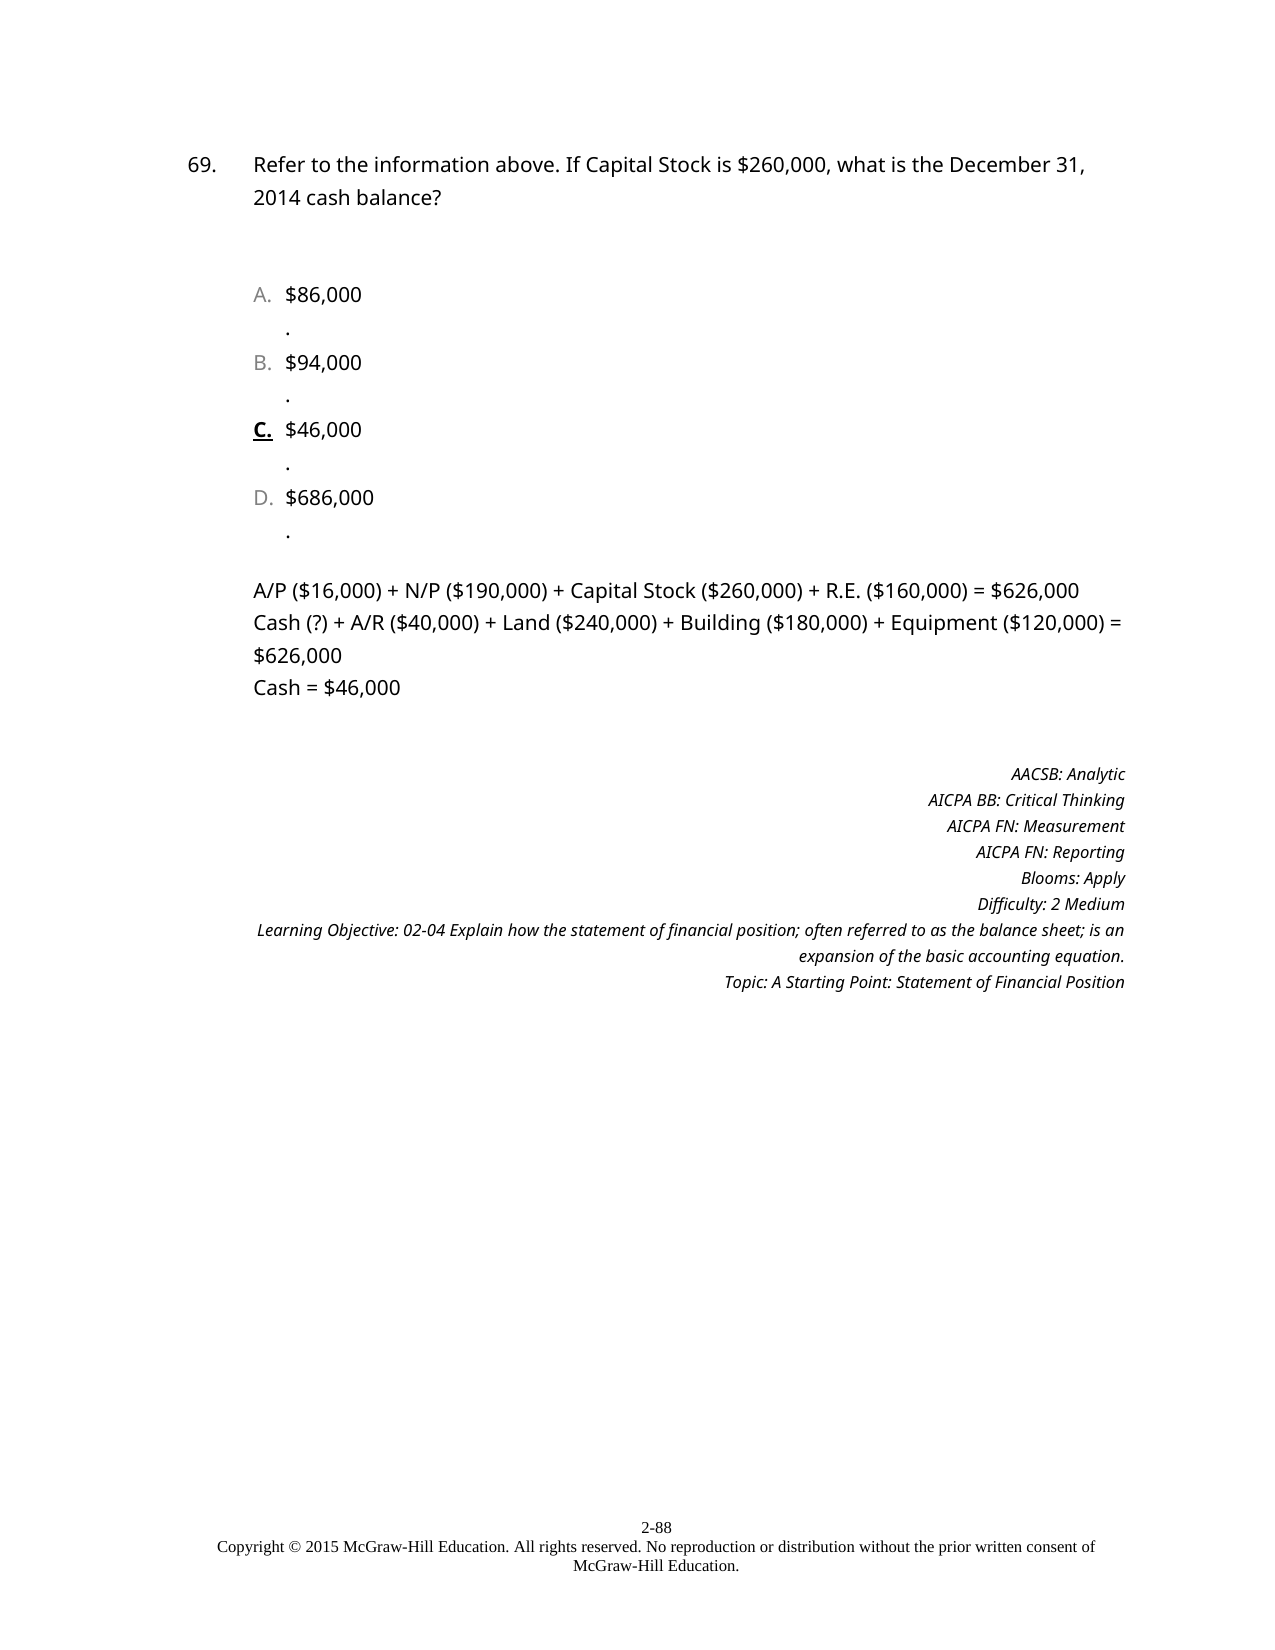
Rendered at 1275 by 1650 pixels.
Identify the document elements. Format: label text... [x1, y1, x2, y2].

table_header 69. [188, 150, 253, 733]
table_header Refer to the information above. If Capital Stock is $260,000, what is the December 31, 2014 cash balance? A/P ($16,000) + N/P ($190,000) + Capital Stock ($260,000) + R.E. ($160,000) = $626,000 Cash (?) + A/R ($40,000) + Land ($240,000) + Building ($180,000) + Equipment ($120,000) = $626,000 Cash = $46,000 [253, 150, 1125, 733]
table_header AACSB: Analytic AICPA BB: Critical Thinking AICPA FN: Measurement AICPA FN: Reporting Blooms: Apply Difficulty: 2 Medium Learning Objective: 02-04 Explain how the statement of financial position; often referred to as the balance sheet; is an expansion of the basic accounting equation. Topic: A Starting Point: Statement of Financial Position [188, 763, 1125, 1030]
